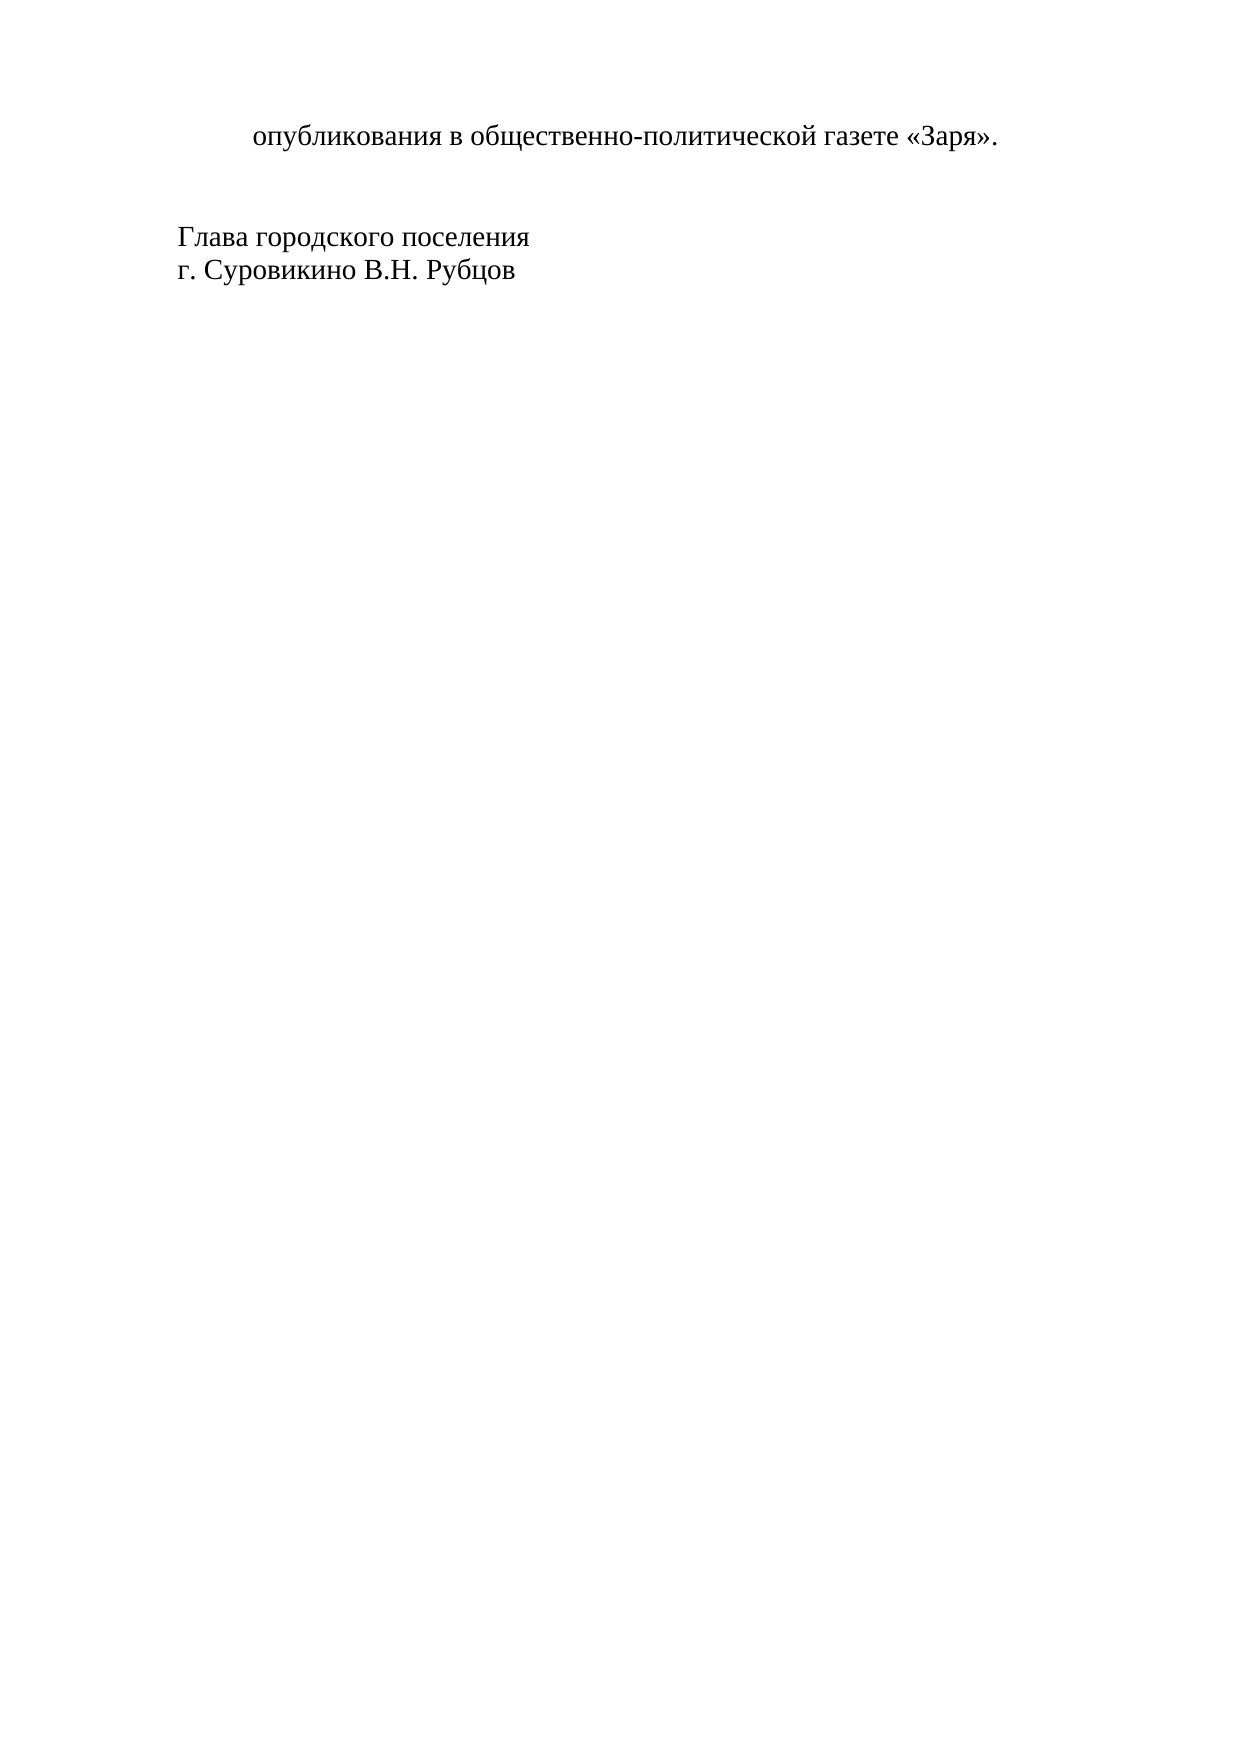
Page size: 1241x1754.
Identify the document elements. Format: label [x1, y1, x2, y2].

table_header [177, 118, 1163, 387]
